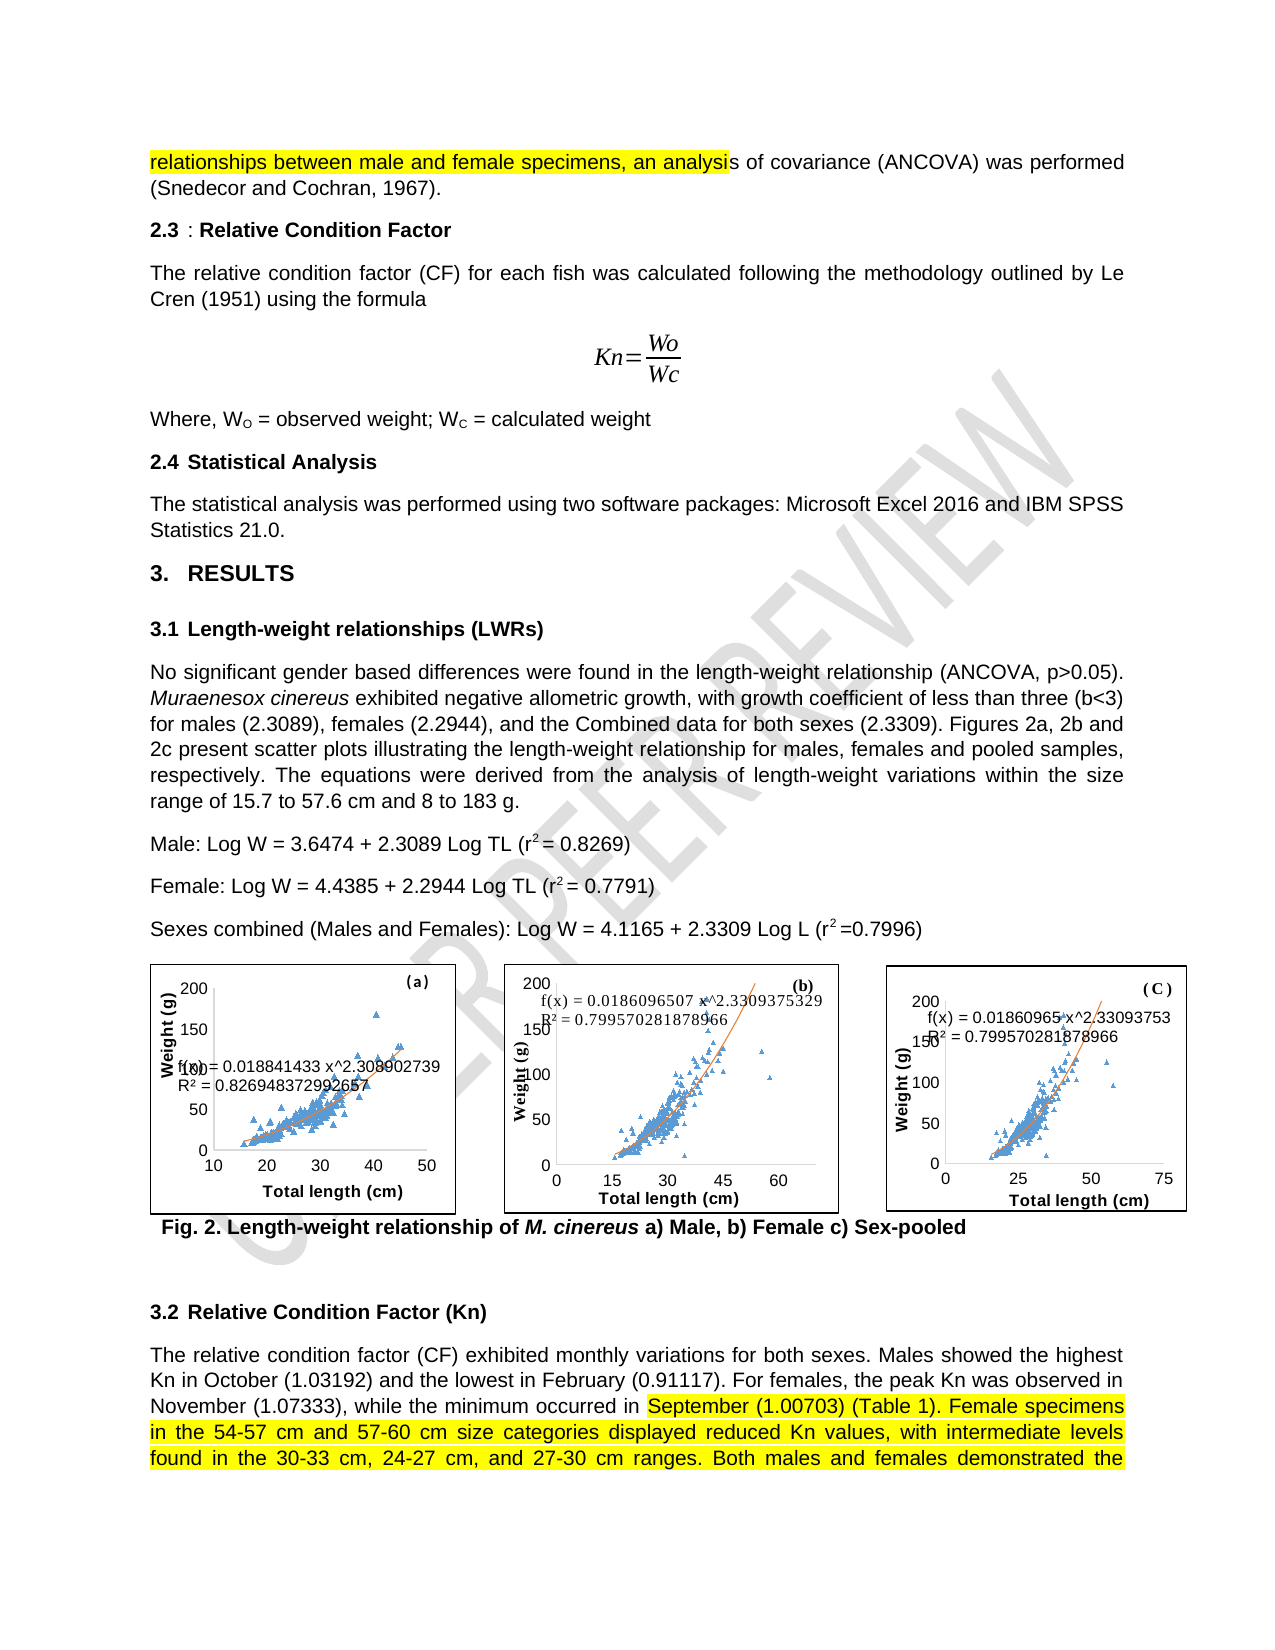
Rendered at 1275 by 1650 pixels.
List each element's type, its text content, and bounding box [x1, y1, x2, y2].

text Female: Log W = 4.4385 + 2.2944 Log TL (r2 = 0.7791) [150, 874, 1125, 898]
list Relative Condition Factor (Kn) [150, 1300, 1125, 1324]
text The relative condition factor (CF) for each fish was calculated following the methodology outlined by Le Cren (1951) using the formula [150, 261, 1125, 311]
text Male: Log W = 3.6474 + 2.3089 Log TL (r2 = 0.8269) [150, 831, 1125, 855]
table_cell Fig. 2. Length-weight relationship of M. cinereus a) Male, b) Female c) Sex-pooled [150, 1215, 1220, 1300]
list : Relative Condition Factor [150, 218, 1125, 242]
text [150, 1342, 1125, 1420]
table_header [150, 959, 503, 1215]
text The statistical analysis was performed using two software packages: Microsoft Excel 2016 and IBM SPSS Statistics 21.0. [150, 492, 1125, 542]
text No significant gender based differences were found in the length-weight relationship (ANCOVA, p>0.05). Muraenesox cinereus exhibited negative allometric growth, with growth coefficient of less than three (b<3) for males (2.3089), females (2.2944), and the Combined data for both sexes (2.3309). Figures 2a, 2b and 2c present scatter plots illustrating the length-weight relationship for males, females and pooled samples, respectively. The equations were derived from the analysis of length-weight variations within the size range of 15.7 to 57.6 cm and 8 to 183 g. [150, 660, 1125, 813]
table_header [504, 959, 869, 1215]
list RESULTS [150, 560, 1125, 587]
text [150, 150, 1125, 200]
text Sexes combined (Males and Females): Log W = 4.1165 + 2.3309 Log L (r2 =0.7996) [150, 916, 1125, 940]
list Length-weight relationships (LWRs) [150, 617, 1125, 641]
list Statistical Analysis [150, 449, 1125, 473]
text Where, WO = observed weight; WC = calculated weight [150, 407, 1125, 431]
table_header [869, 959, 1220, 1215]
